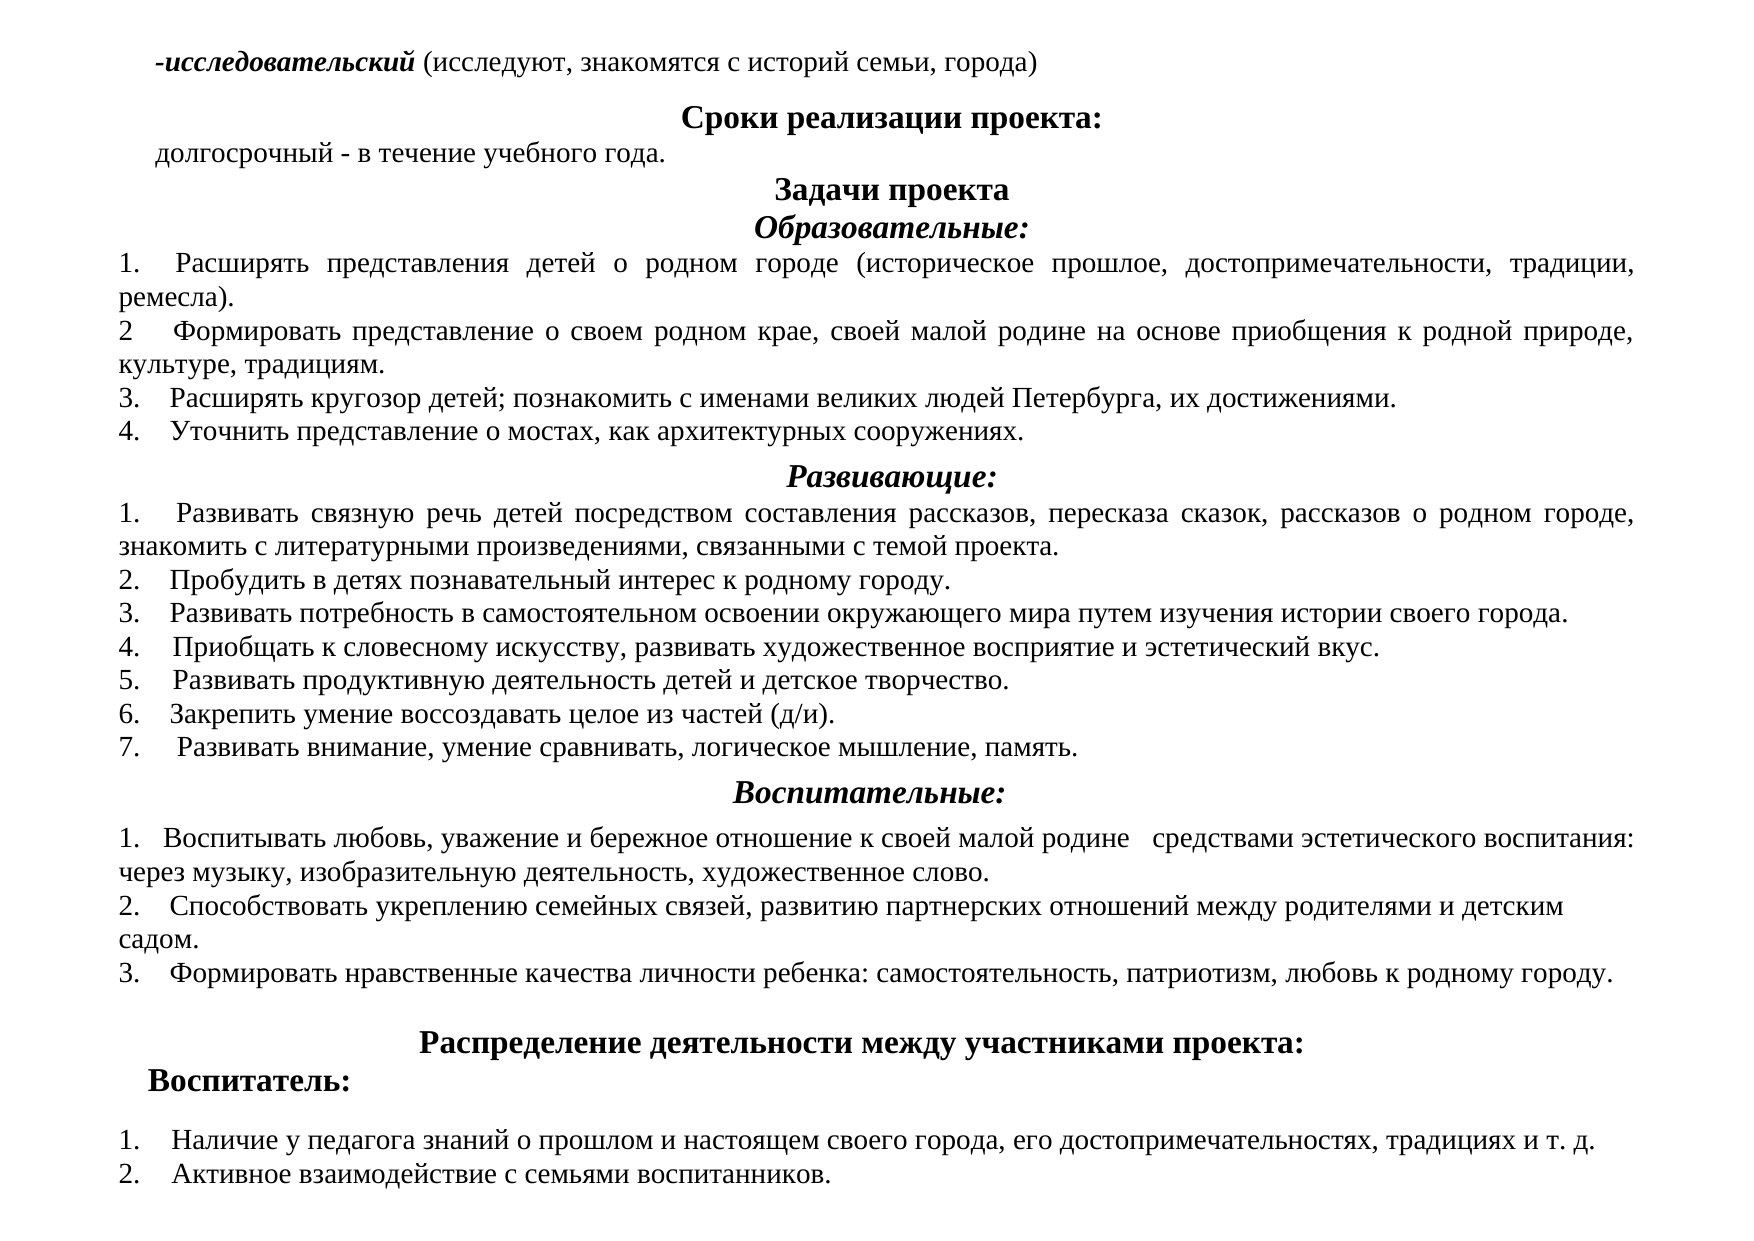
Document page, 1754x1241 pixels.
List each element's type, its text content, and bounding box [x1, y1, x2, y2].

text 6. Закрепить умение воссоздавать целое из частей (д/и). [118, 696, 1636, 729]
text Образовательные: [89, 207, 1636, 246]
text -исследовательский (исследуют, знакомятся с историй семьи, города) [89, 44, 1636, 78]
text 5. Развивать продуктивную деятельность детей и детское творчество. [118, 662, 1636, 696]
text 2. Способствовать укреплению семейных связей, развитию партнерских отношений между родителями и детским садом. [118, 888, 1636, 955]
text 1. Развивать связную речь детей посредством составления рассказов, пересказа сказок, рассказов о родном городе, знакомить с литературными произведениями, связанными с темой проекта. [118, 495, 1636, 562]
text Сроки реализации проекта: [89, 97, 1636, 135]
text Развивающие: [89, 456, 1636, 495]
list Наличие у педагога знаний о прошлом и настоящем своего города, его достопримечательностях, традициях и т. д. [118, 1122, 1636, 1156]
text долгосрочный - в течение учебного года. [89, 135, 1636, 169]
list Активное взаимодействие с семьями воспитанников. [118, 1156, 1636, 1189]
text 2. Пробудить в детях познавательный интерес к родному городу. [118, 562, 1636, 595]
text 7. Развивать внимание, умение сравнивать, логическое мышление, память. [118, 729, 1636, 763]
text 4. Приобщать к словесному искусству, развивать художественное восприятие и эстетический вкус. [118, 629, 1636, 662]
text 2 Формировать представление о своем родном крае, своей малой родине на основе приобщения к родной природе, культуре, традициям. [118, 313, 1636, 380]
text Распределение деятельности между участниками проекта: [89, 1022, 1636, 1060]
text Воспитательные: [89, 773, 1636, 811]
text Воспитатель: [148, 1060, 1636, 1098]
text Задачи проекта [89, 169, 1636, 207]
text 3. Развивать потребность в самостоятельном освоении окружающего мира путем изучения истории своего города. [118, 595, 1636, 629]
list Воспитывать любовь, уважение и бережное отношение к своей малой родине средствами эстетического воспитания: через музыку, изобразительную деятельность, художественное слово. [118, 821, 1636, 888]
text 3. Расширять кругозор детей; познакомить с именами великих людей Петербурга, их достижениями. [118, 380, 1636, 413]
text 1. Расширять представления детей о родном городе (историческое прошлое, достопримечательности, традиции, ремесла). [118, 246, 1636, 313]
text 3. Формировать нравственные качества личности ребенка: самостоятельность, патриотизм, любовь к родному городу. [118, 955, 1636, 988]
text 4. Уточнить представление о мостах, как архитектурных сооружениях. [118, 413, 1636, 447]
